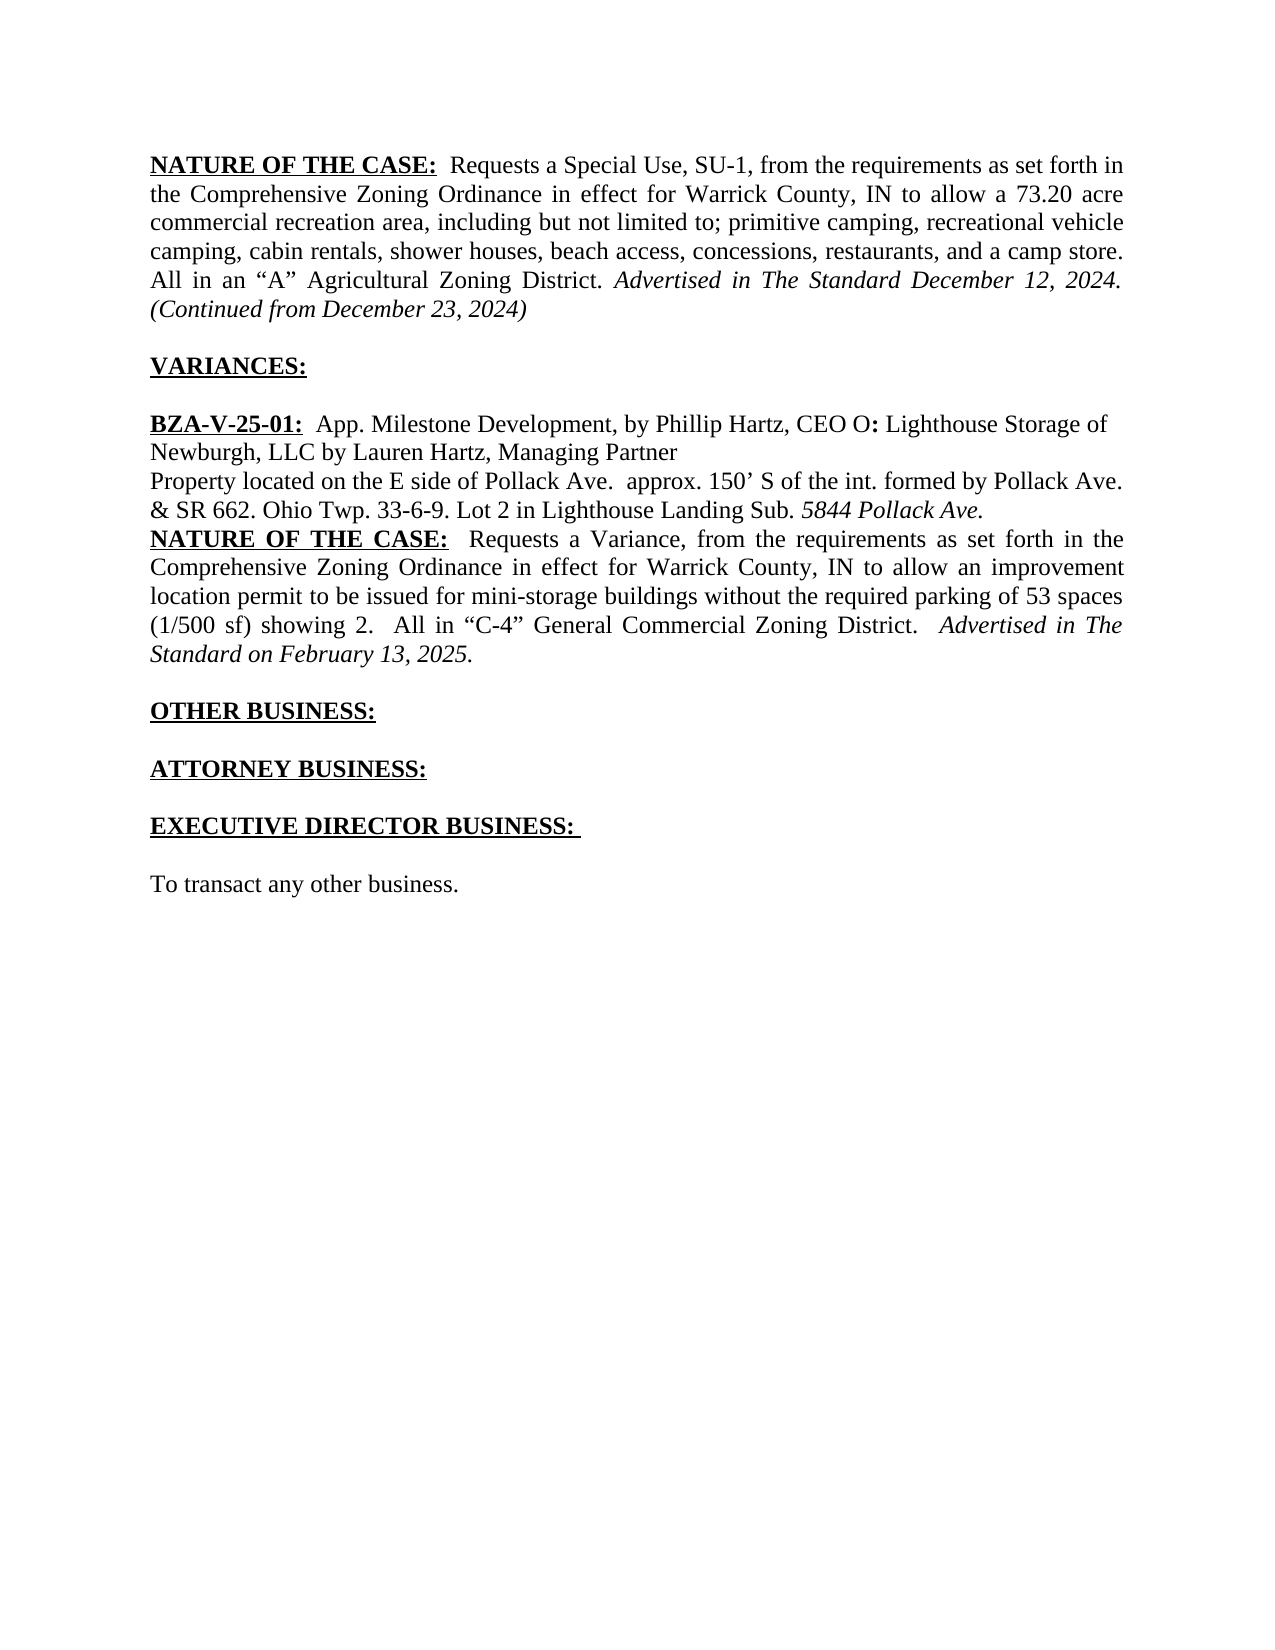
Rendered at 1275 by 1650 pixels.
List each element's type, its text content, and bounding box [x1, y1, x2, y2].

text OTHER BUSINESS: [150, 696, 1125, 725]
text Property located on the E side of Pollack Ave. approx. 150’ S of the int. formed by Pollack Ave. & SR 662. Ohio Twp. 33-6-9. Lot 2 in Lighthouse Landing Sub. 5844 Pollack Ave. [150, 466, 1125, 524]
text ATTORNEY BUSINESS: [150, 754, 1125, 782]
text NATURE OF THE CASE: Requests a Variance, from the requirements as set forth in the Comprehensive Zoning Ordinance in effect for Warrick County, IN to allow an improvement location permit to be issued for mini-storage buildings without the required parking of 53 spaces (1/500 sf) showing 2. All in “C-4” General Commercial Zoning District. Advertised in The Standard on February 13, 2025. [150, 524, 1125, 667]
text NATURE OF THE CASE: Requests a Special Use, SU-1, from the requirements as set forth in the Comprehensive Zoning Ordinance in effect for Warrick County, IN to allow a 73.20 acre commercial recreation area, including but not limited to; primitive camping, recreational vehicle camping, cabin rentals, shower houses, beach access, concessions, restaurants, and a camp store. All in an “A” Agricultural Zoning District. Advertised in The Standard December 12, 2024. (Continued from December 23, 2024) [150, 150, 1125, 322]
text VARIANCES: [150, 351, 1125, 380]
text BZA-V-25-01: App. Milestone Development, by Phillip Hartz, CEO O: Lighthouse Storage of Newburgh, LLC by Lauren Hartz, Managing Partner [150, 409, 1125, 466]
text EXECUTIVE DIRECTOR BUSINESS: [150, 811, 1125, 840]
text To transact any other business. [150, 869, 1125, 897]
